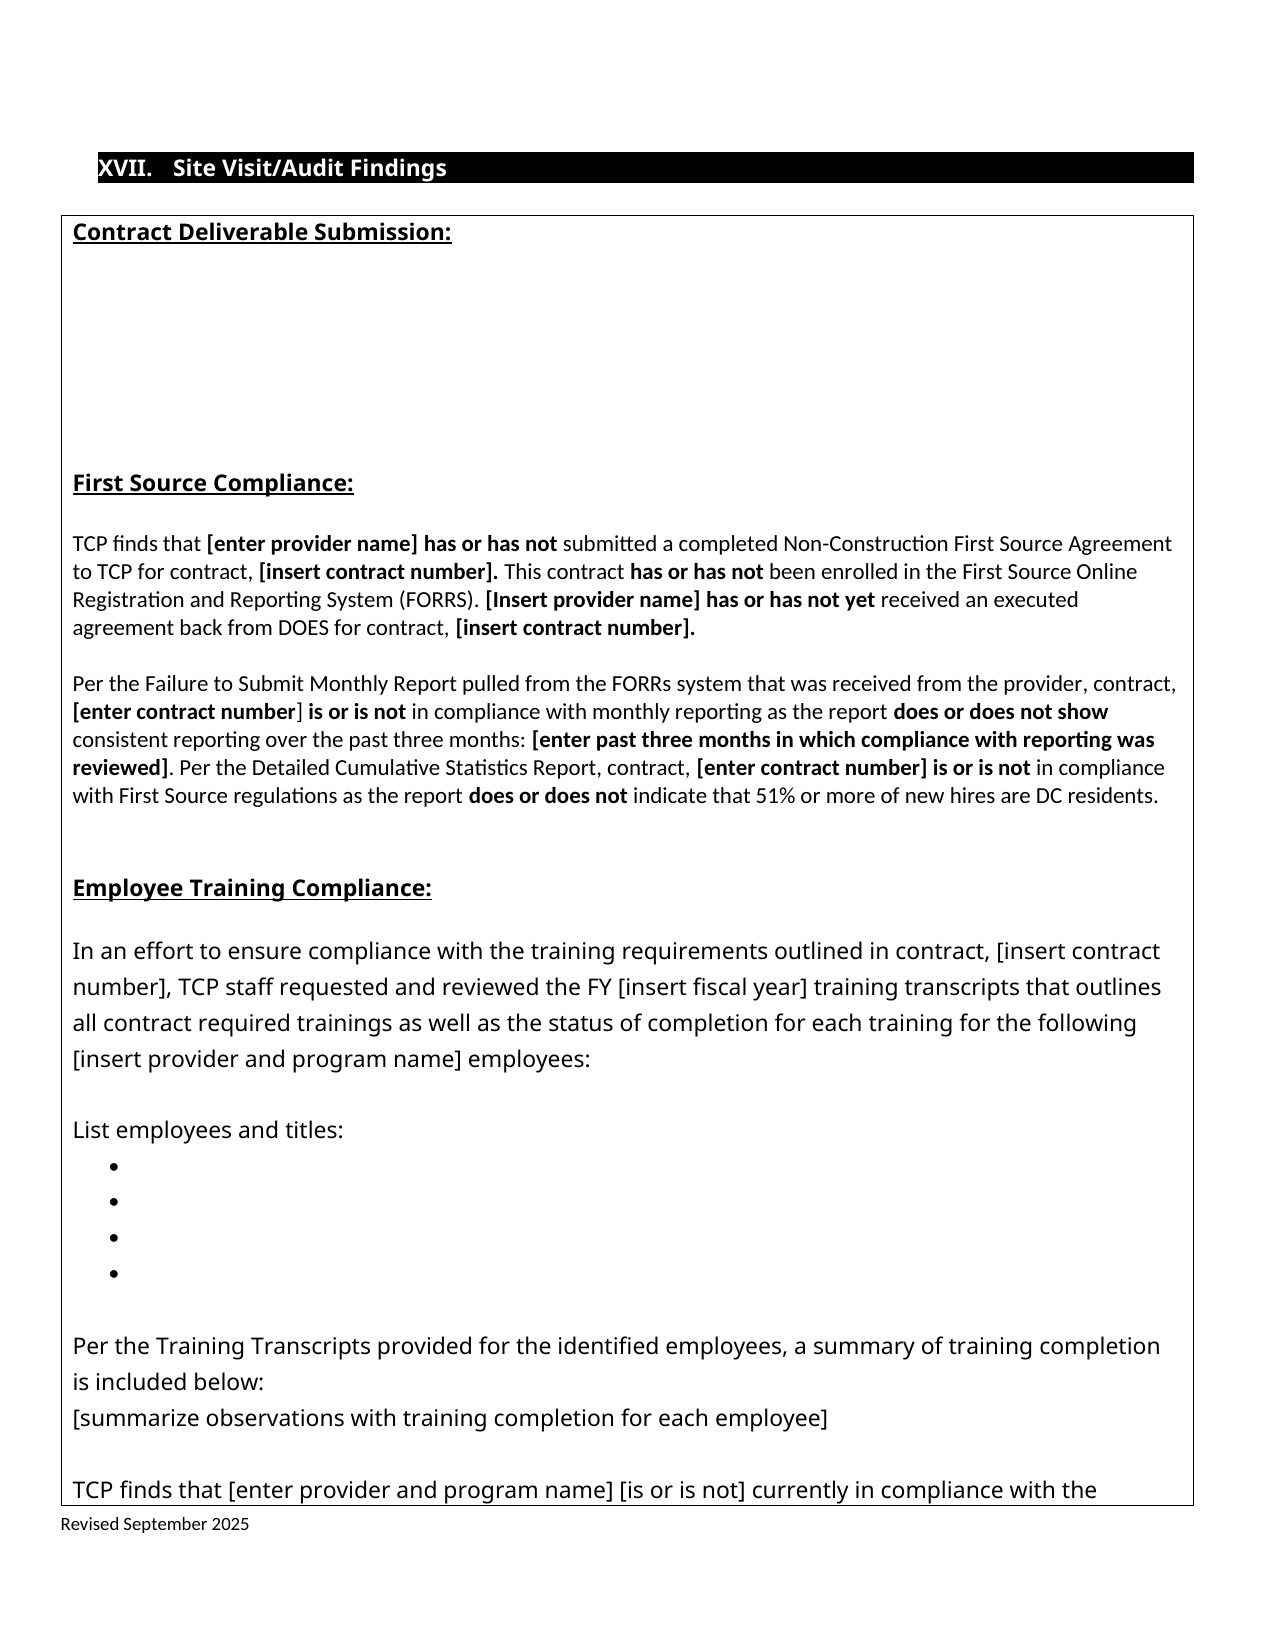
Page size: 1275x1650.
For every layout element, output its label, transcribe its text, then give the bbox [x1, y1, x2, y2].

list Site Visit/Audit Findings [98, 152, 1194, 183]
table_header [62, 216, 1193, 1505]
